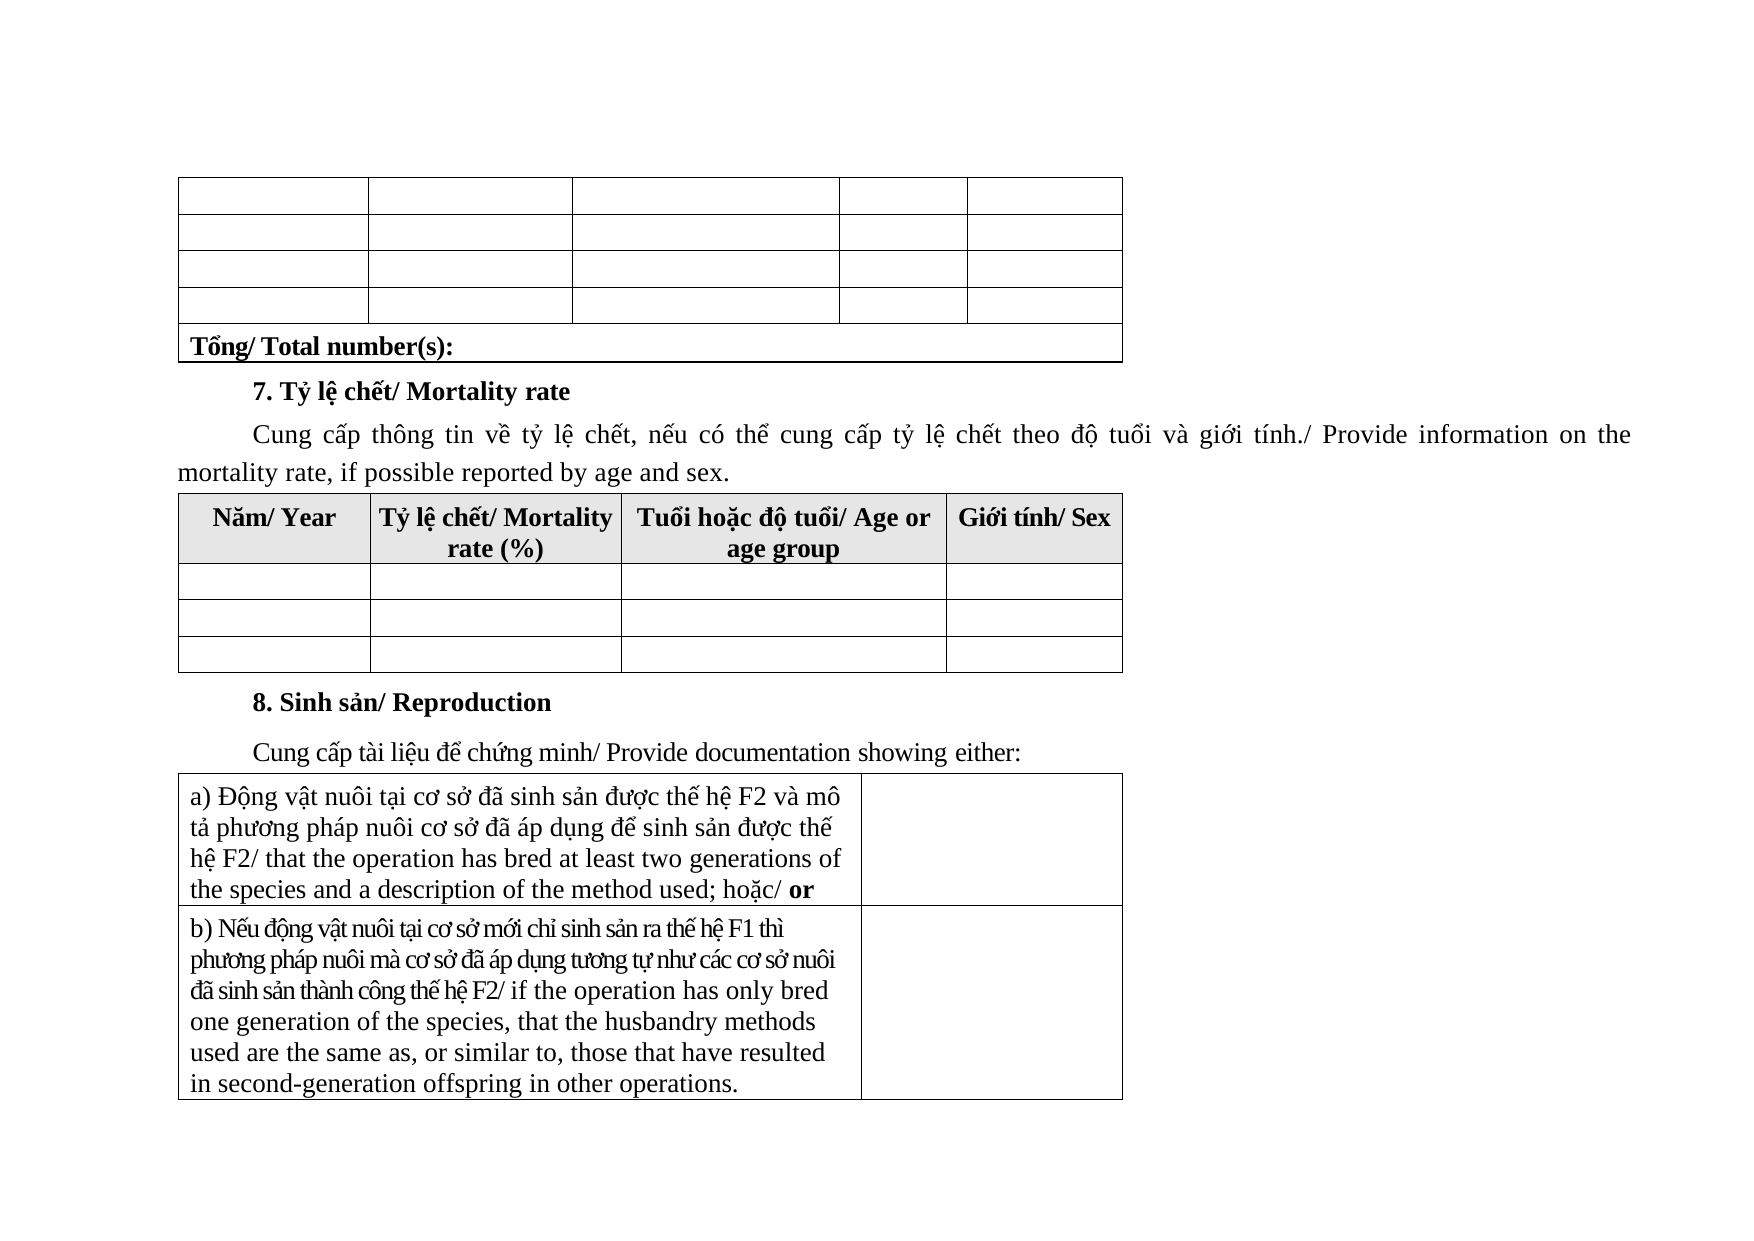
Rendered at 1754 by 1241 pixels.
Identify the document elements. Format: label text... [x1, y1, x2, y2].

table_cell [179, 600, 370, 636]
table_header Năm/ Year [179, 494, 370, 563]
table_cell [179, 637, 370, 672]
table_cell [573, 215, 839, 250]
table_header Giới tính/ Sex [947, 494, 1122, 563]
table_cell [369, 178, 572, 214]
table_cell [369, 251, 572, 287]
table_cell [947, 600, 1122, 636]
table_cell [573, 178, 839, 214]
table_header Tỷ lệ chết/ Mortality rate (%) [371, 494, 621, 563]
table_cell [179, 215, 368, 250]
table_cell [573, 288, 839, 323]
text Cung cấp tài liệu để chứng minh/ Provide documentation showing either: [177, 736, 1636, 767]
table_cell [179, 288, 368, 323]
table_cell [840, 251, 967, 287]
table_header a) Động vật nuôi tại cơ sở đã sinh sản được thế hệ F2 và mô tả phương pháp nuôi cơ sở đã áp dụng để sinh sản được thế hệ F2/ that the operation has bred at least two generations of the species and a description of the method used; hoặc/ or [179, 774, 861, 905]
table_cell [622, 564, 946, 599]
text 7. Tỷ lệ chết/ Mortality rate [177, 375, 1636, 406]
table_cell [968, 215, 1122, 250]
table_cell [371, 564, 621, 599]
text Cung cấp thông tin về tỷ lệ chết, nếu có thể cung cấp tỷ lệ chết theo độ tuổi và giới tính./ Provide information on the mortality rate, if possible reported by age and sex. [177, 418, 1636, 487]
table_cell [622, 637, 946, 672]
table_cell [179, 178, 368, 214]
table_cell [622, 600, 946, 636]
table_cell [371, 600, 621, 636]
table_cell [840, 215, 967, 250]
table_cell [179, 251, 368, 287]
table_cell Tổng/ Total number(s): [179, 324, 1122, 361]
table_header Tuổi hoặc độ tuổi/ Age or age group [622, 494, 946, 563]
table_cell [573, 251, 839, 287]
table_cell [862, 906, 1122, 1099]
table_cell [968, 288, 1122, 323]
table_cell [179, 564, 370, 599]
table_header [862, 774, 1122, 905]
table_cell b) Nếu động vật nuôi tại cơ sở mới chỉ sinh sản ra thế hệ F1 thì phương pháp nuôi mà cơ sở đã áp dụng tương tự như các cơ sở nuôi đã sinh sản thành công thế hệ F2/ if the operation has only bred one generation of the species, that the husbandry methods used are the same as, or similar to, those that have resulted in second-generation offspring in other operations. [179, 906, 861, 1099]
table_cell [369, 215, 572, 250]
table_cell [968, 178, 1122, 214]
table_cell [947, 564, 1122, 599]
table_cell [371, 637, 621, 672]
table_cell [947, 637, 1122, 672]
table_cell [369, 288, 572, 323]
text 8. Sinh sản/ Reproduction [177, 686, 1636, 717]
table_cell [840, 178, 967, 214]
table_cell [840, 288, 967, 323]
table_cell [968, 251, 1122, 287]
